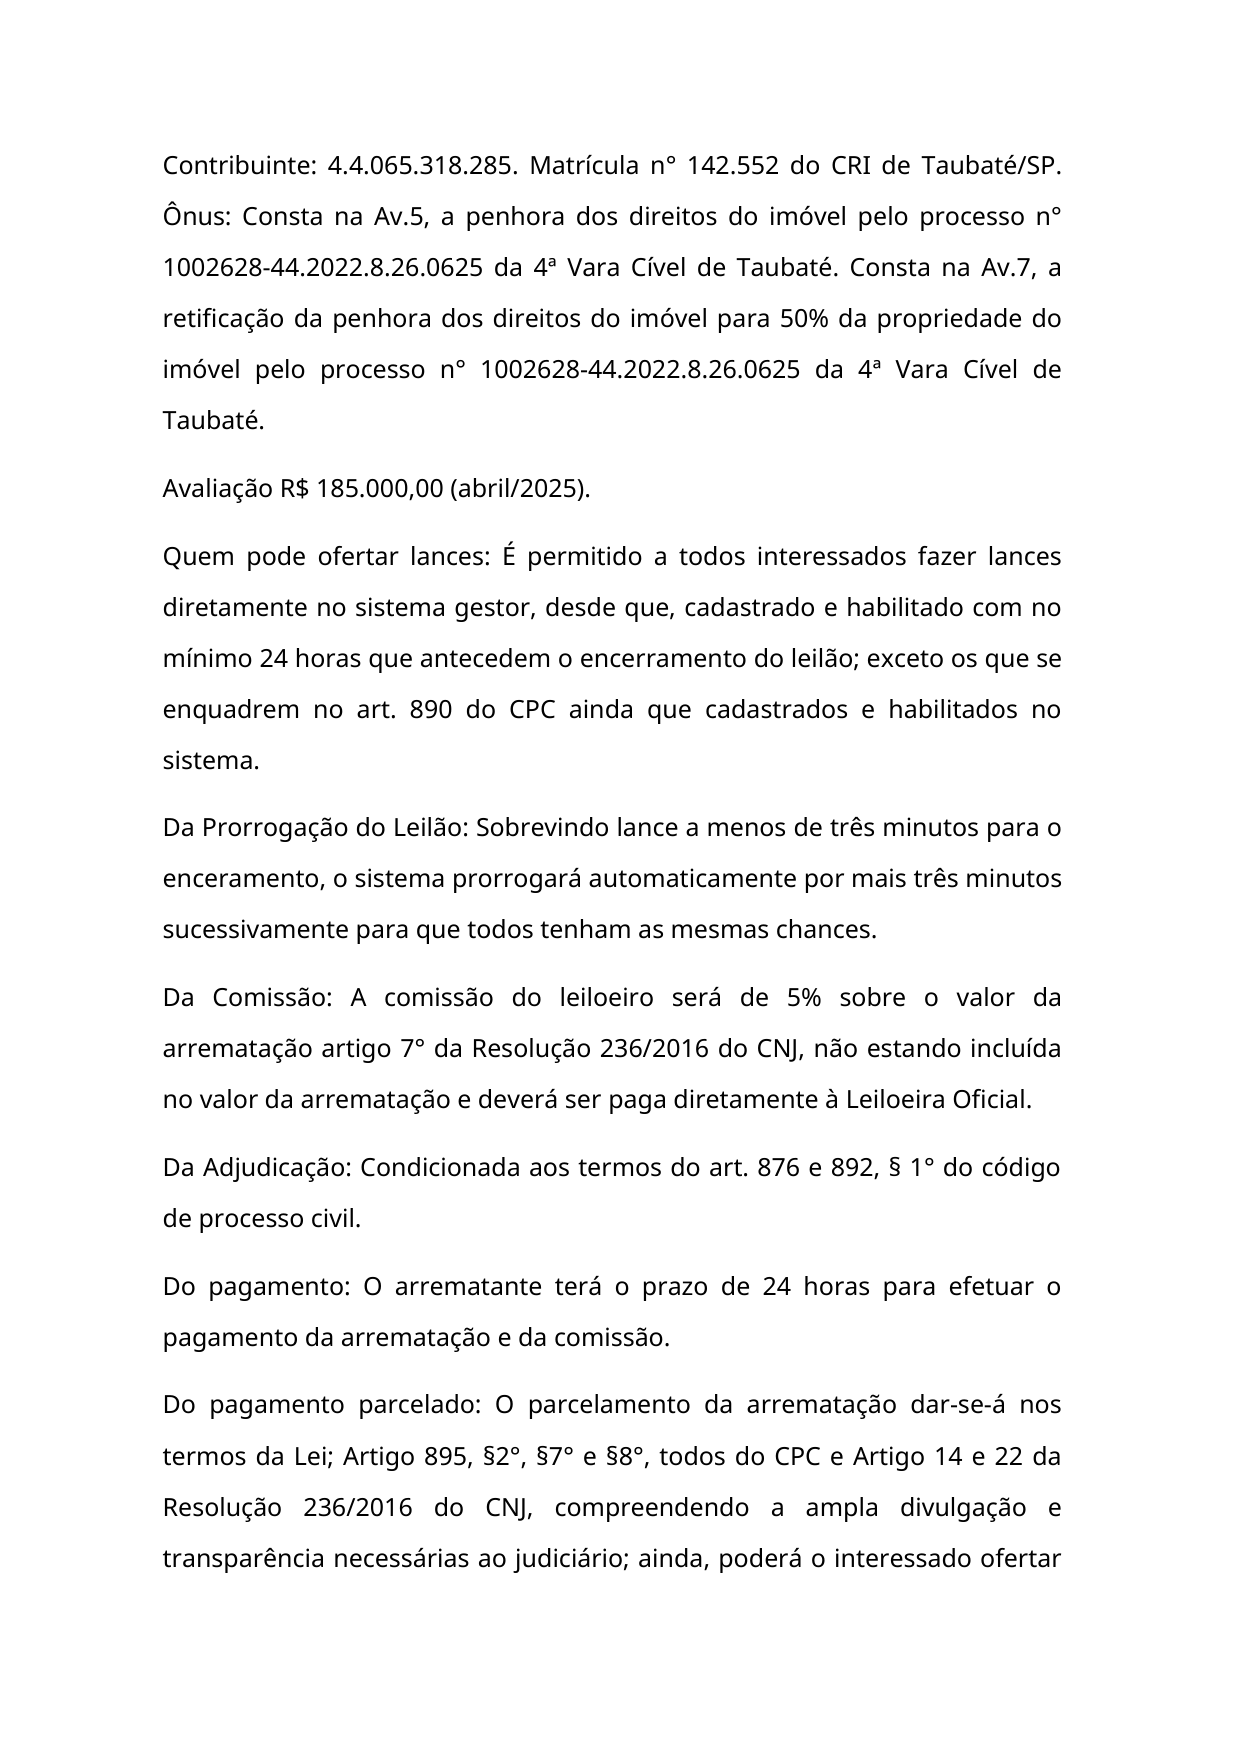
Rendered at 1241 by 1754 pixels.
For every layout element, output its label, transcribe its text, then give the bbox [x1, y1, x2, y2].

text Quem pode ofertar lances: É permitido a todos interessados fazer lances diretamente no sistema gestor, desde que, cadastrado e habilitado com no mínimo 24 horas que antecedem o encerramento do leilão; exceto os que se enquadrem no art. 890 do CPC ainda que cadastrados e habilitados no sistema. [162, 538, 1063, 776]
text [162, 148, 1063, 437]
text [162, 1387, 1063, 1574]
text Avaliação R$ 185.000,00 (abril/2025). [162, 471, 1063, 504]
text Da Prorrogação do Leilão: Sobrevindo lance a menos de três minutos para o enceramento, o sistema prorrogará automaticamente por mais três minutos sucessivamente para que todos tenham as mesmas chances. [162, 810, 1063, 946]
text Da Comissão: A comissão do leiloeiro será de 5% sobre o valor da arrematação artigo 7° da Resolução 236/2016 do CNJ, não estando incluída no valor da arrematação e deverá ser paga diretamente à Leiloeira Oficial. [162, 980, 1063, 1116]
text Da Adjudicação: Condicionada aos termos do art. 876 e 892, § 1° do código de processo civil. [162, 1150, 1063, 1235]
text Do pagamento: O arrematante terá o prazo de 24 horas para efetuar o pagamento da arrematação e da comissão. [162, 1268, 1063, 1353]
